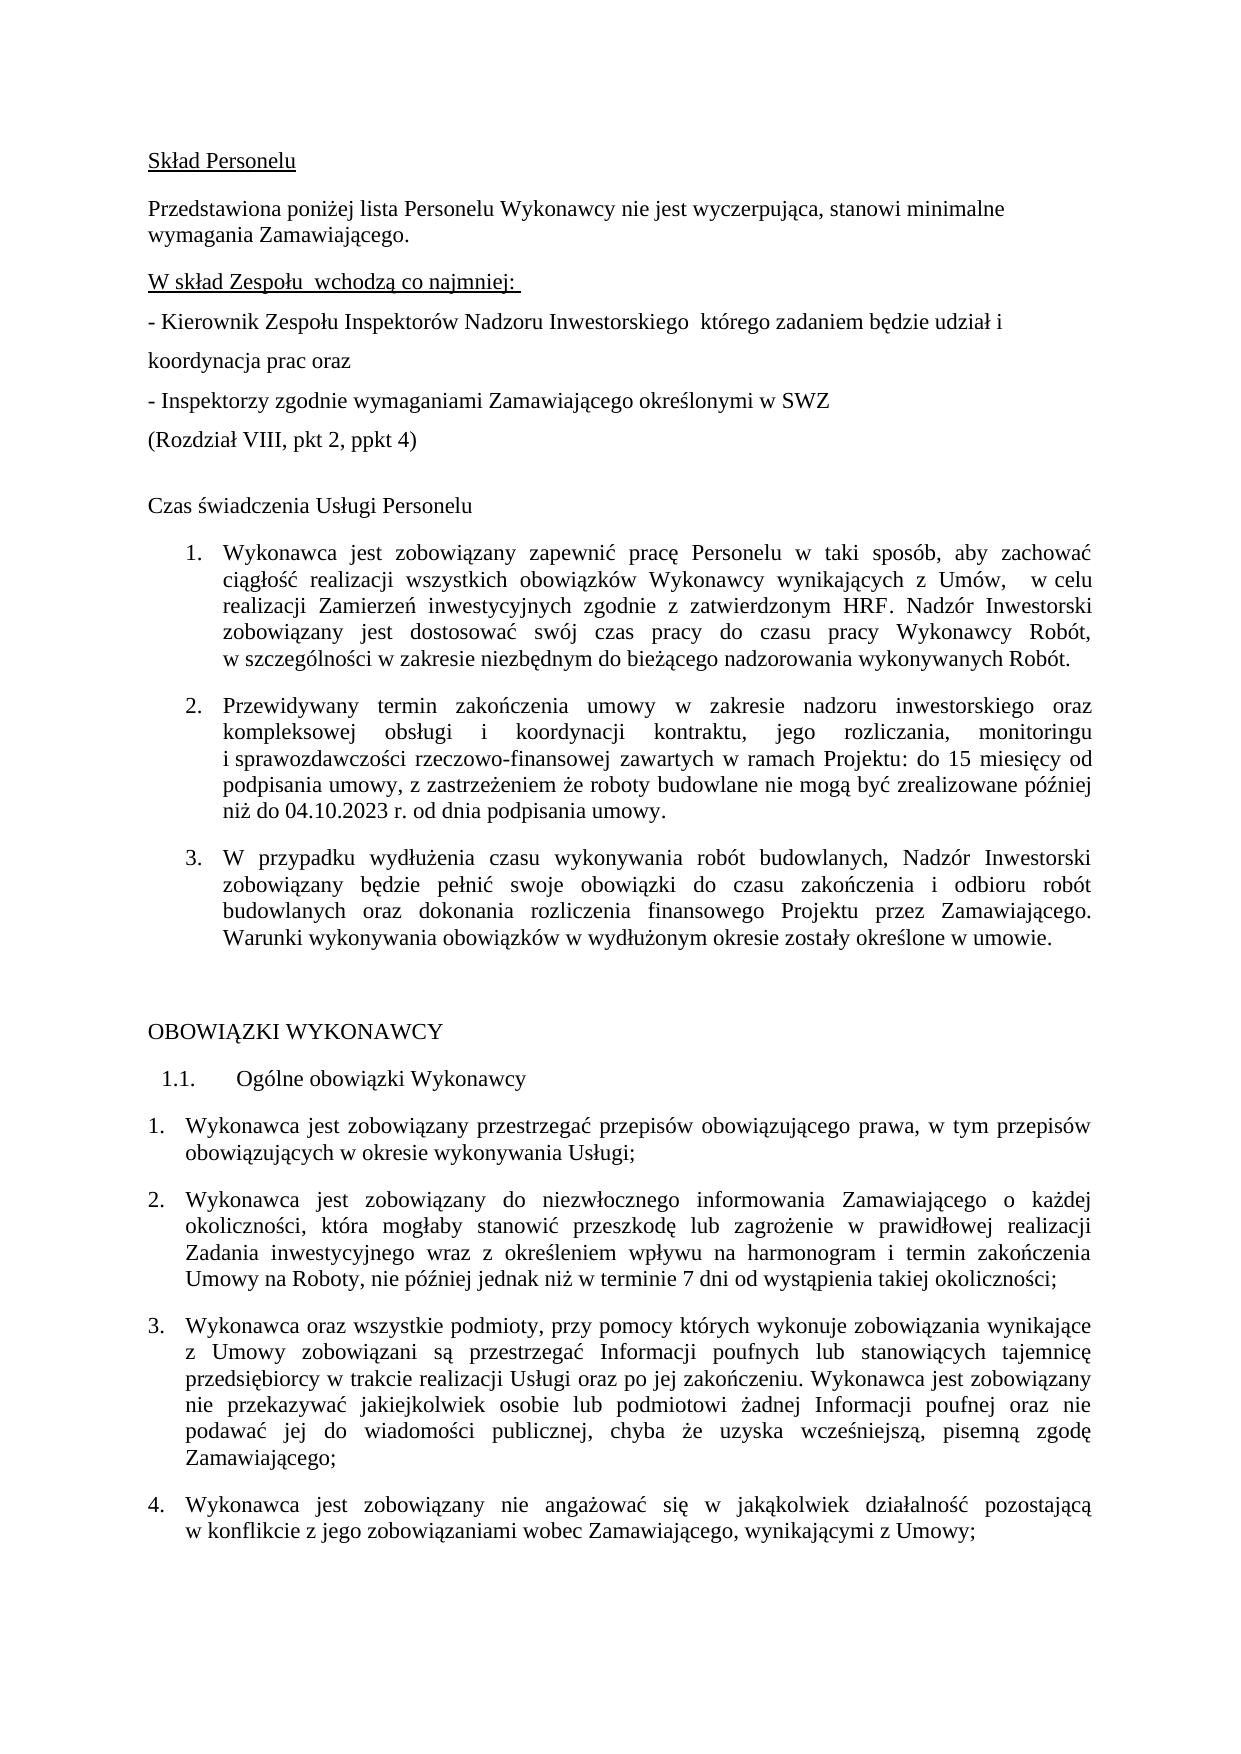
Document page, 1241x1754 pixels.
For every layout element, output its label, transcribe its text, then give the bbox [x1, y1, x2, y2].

text W skład Zespołu wchodzą co najmniej: [148, 268, 1093, 295]
list Wykonawca oraz wszystkie podmioty, przy pomocy których wykonuje zobowiązania wynikające z Umowy zobowiązani są przestrzegać Informacji poufnych lub stanowiących tajemnicę przedsiębiorcy w trakcie realizacji Usługi oraz po jej zakończeniu. Wykonawca jest zobowiązany nie przekazywać jakiejkolwiek osobie lub podmiotowi żadnej Informacji poufnej oraz nie podawać jej do wiadomości publicznej, chyba że uzyska wcześniejszą, pisemną zgodę Zamawiającego; [148, 1312, 1093, 1470]
list W przypadku wydłużenia czasu wykonywania robót budowlanych, Nadzór Inwestorski zobowiązany będzie pełnić swoje obowiązki do czasu zakończenia i odbioru robót budowlanych oraz dokonania rozliczenia finansowego Projektu przez Zamawiającego. Warunki wykonywania obowiązków w wydłużonym okresie zostały określone w umowie. [185, 844, 1093, 950]
list Wykonawca jest zobowiązany nie angażować się w jakąkolwiek działalność pozostającą w konflikcie z jego zobowiązaniami wobec Zamawiającego, wynikającymi z Umowy; [148, 1491, 1093, 1544]
text Przedstawiona poniżej lista Personelu Wykonawcy nie jest wyczerpująca, stanowi minimalne wymagania Zamawiającego. [148, 195, 1093, 247]
text Skład Personelu [148, 148, 1093, 174]
text - Inspektorzy zgodnie wymaganiami Zamawiającego określonymi w SWZ (Rozdział VIII, pkt 2, ppkt 4) [148, 387, 1093, 453]
list Przewidywany termin zakończenia umowy w zakresie nadzoru inwestorskiego oraz kompleksowej obsługi i koordynacji kontraktu, jego rozliczania, monitoringu i sprawozdawczości rzeczowo-finansowej zawartych w ramach Projektu: do 15 miesięcy od podpisania umowy, z zastrzeżeniem że roboty budowlane nie mogą być zrealizowane później niż do 04.10.2023 r. od dnia podpisania umowy. [185, 692, 1093, 824]
list Wykonawca jest zobowiązany do niezwłocznego informowania Zamawiającego o każdej okoliczności, która mogłaby stanowić przeszkodę lub zagrożenie w prawidłowej realizacji Zadania inwestycyjnego wraz z określeniem wpływu na harmonogram i termin zakończenia Umowy na Roboty, nie później jednak niż w terminie 7 dni od wystąpienia takiej okoliczności; [148, 1186, 1093, 1291]
list Wykonawca jest zobowiązany przestrzegać przepisów obowiązującego prawa, w tym przepisów obowiązujących w okresie wykonywania Usługi; [148, 1112, 1093, 1165]
text OBOWIĄZKI WYKONAWCY [148, 1018, 1093, 1044]
text Czas świadczenia Usługi Personelu [148, 492, 1093, 518]
text - Kierownik Zespołu Inspektorów Nadzoru Inwestorskiego którego zadaniem będzie udział i koordynacja prac oraz [148, 308, 1093, 374]
list Ogólne obowiązki Wykonawcy [161, 1065, 1093, 1091]
list Wykonawca jest zobowiązany zapewnić pracę Personelu w taki sposób, aby zachować ciągłość realizacji wszystkich obowiązków Wykonawcy wynikających z Umów, w celu realizacji Zamierzeń inwestycyjnych zgodnie z zatwierdzonym HRF. Nadzór Inwestorski zobowiązany jest dostosować swój czas pracy do czasu pracy Wykonawcy Robót, w szczególności w zakresie niezbędnym do bieżącego nadzorowania wykonywanych Robót. [185, 539, 1093, 671]
